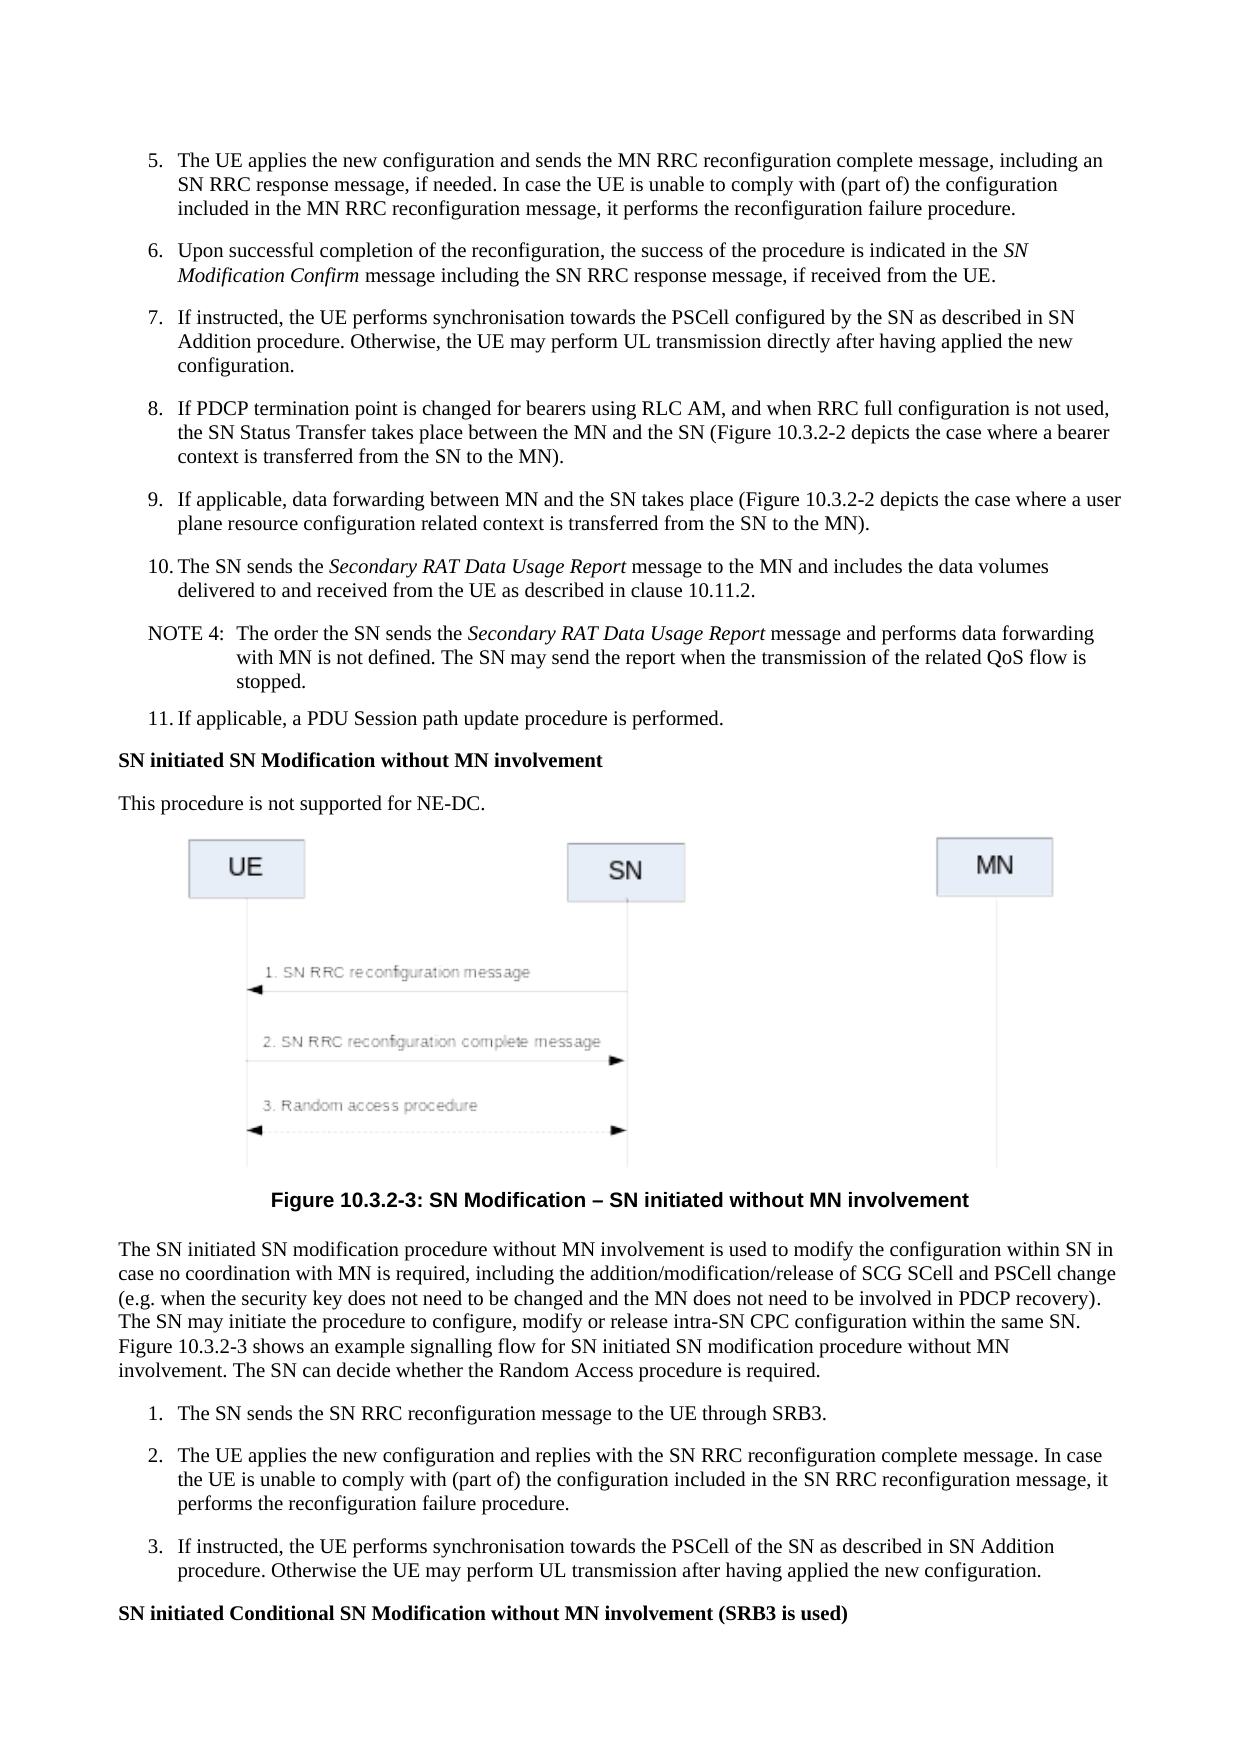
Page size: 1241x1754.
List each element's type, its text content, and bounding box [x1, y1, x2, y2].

text 6. Upon successful completion of the reconfiguration, the success of the procedure is indicated in the SN Modification Confirm message including the SN RRC response message, if received from the UE. [148, 238, 1122, 287]
text The SN initiated SN modification procedure without MN involvement is used to modify the configuration within SN in case no coordination with MN is required, including the addition/modification/release of SCG SCell and PSCell change (e.g. when the security key does not need to be changed and the MN does not need to be involved in PDCP recovery). The SN may initiate the procedure to configure, modify or release intra-SN CPC configuration within the same SN. Figure 10.3.2-3 shows an example signalling flow for SN initiated SN modification procedure without MN involvement. The SN can decide whether the Random Access procedure is required. [118, 1237, 1122, 1382]
text Figure 10.3.2-3: SN Modification – SN initiated without MN involvement [118, 1188, 1122, 1212]
text 2. The UE applies the new configuration and replies with the SN RRC reconfiguration complete message. In case the UE is unable to comply with (part of) the configuration included in the SN RRC reconfiguration message, it performs the reconfiguration failure procedure. [148, 1443, 1122, 1515]
text 5. The UE applies the new configuration and sends the MN RRC reconfiguration complete message, including an SN RRC response message, if needed. In case the UE is unable to comply with (part of) the configuration included in the MN RRC reconfiguration message, it performs the reconfiguration failure procedure. [148, 147, 1122, 220]
text 1. The SN sends the SN RRC reconfiguration message to the UE through SRB3. [148, 1400, 1122, 1424]
text 3. If instructed, the UE performs synchronisation towards the PSCell of the SN as described in SN Addition procedure. Otherwise the UE may perform UL transmission after having applied the new configuration. [148, 1534, 1122, 1582]
text This procedure is not supported for NE-DC. [118, 791, 1122, 815]
text NOTE 4: The order the SN sends the Secondary RAT Data Usage Report message and performs data forwarding with MN is not defined. The SN may send the report when the transmission of the related QoS flow is stopped. [148, 621, 1122, 693]
text 8. If PDCP termination point is changed for bearers using RLC AM, and when RRC full configuration is not used, the SN Status Transfer takes place between the MN and the SN (Figure 10.3.2-2 depicts the case where a bearer context is transferred from the SN to the MN). [148, 396, 1122, 468]
text SN initiated Conditional SN Modification without MN involvement (SRB3 is used) [118, 1601, 1122, 1625]
text SN initiated SN Modification without MN involvement [118, 748, 1122, 772]
text 11. If applicable, a PDU Session path update procedure is performed. [148, 706, 1122, 730]
text 7. If instructed, the UE performs synchronisation towards the PSCell configured by the SN as described in SN Addition procedure. Otherwise, the UE may perform UL transmission directly after having applied the new configuration. [148, 305, 1122, 377]
text 10. The SN sends the Secondary RAT Data Usage Report message to the MN and includes the data volumes delivered to and received from the UE as described in clause 10.11.2. [148, 554, 1122, 602]
text 9. If applicable, data forwarding between MN and the SN takes place (Figure 10.3.2-2 depicts the case where a user plane resource configuration related context is transferred from the SN to the MN). [148, 487, 1122, 535]
